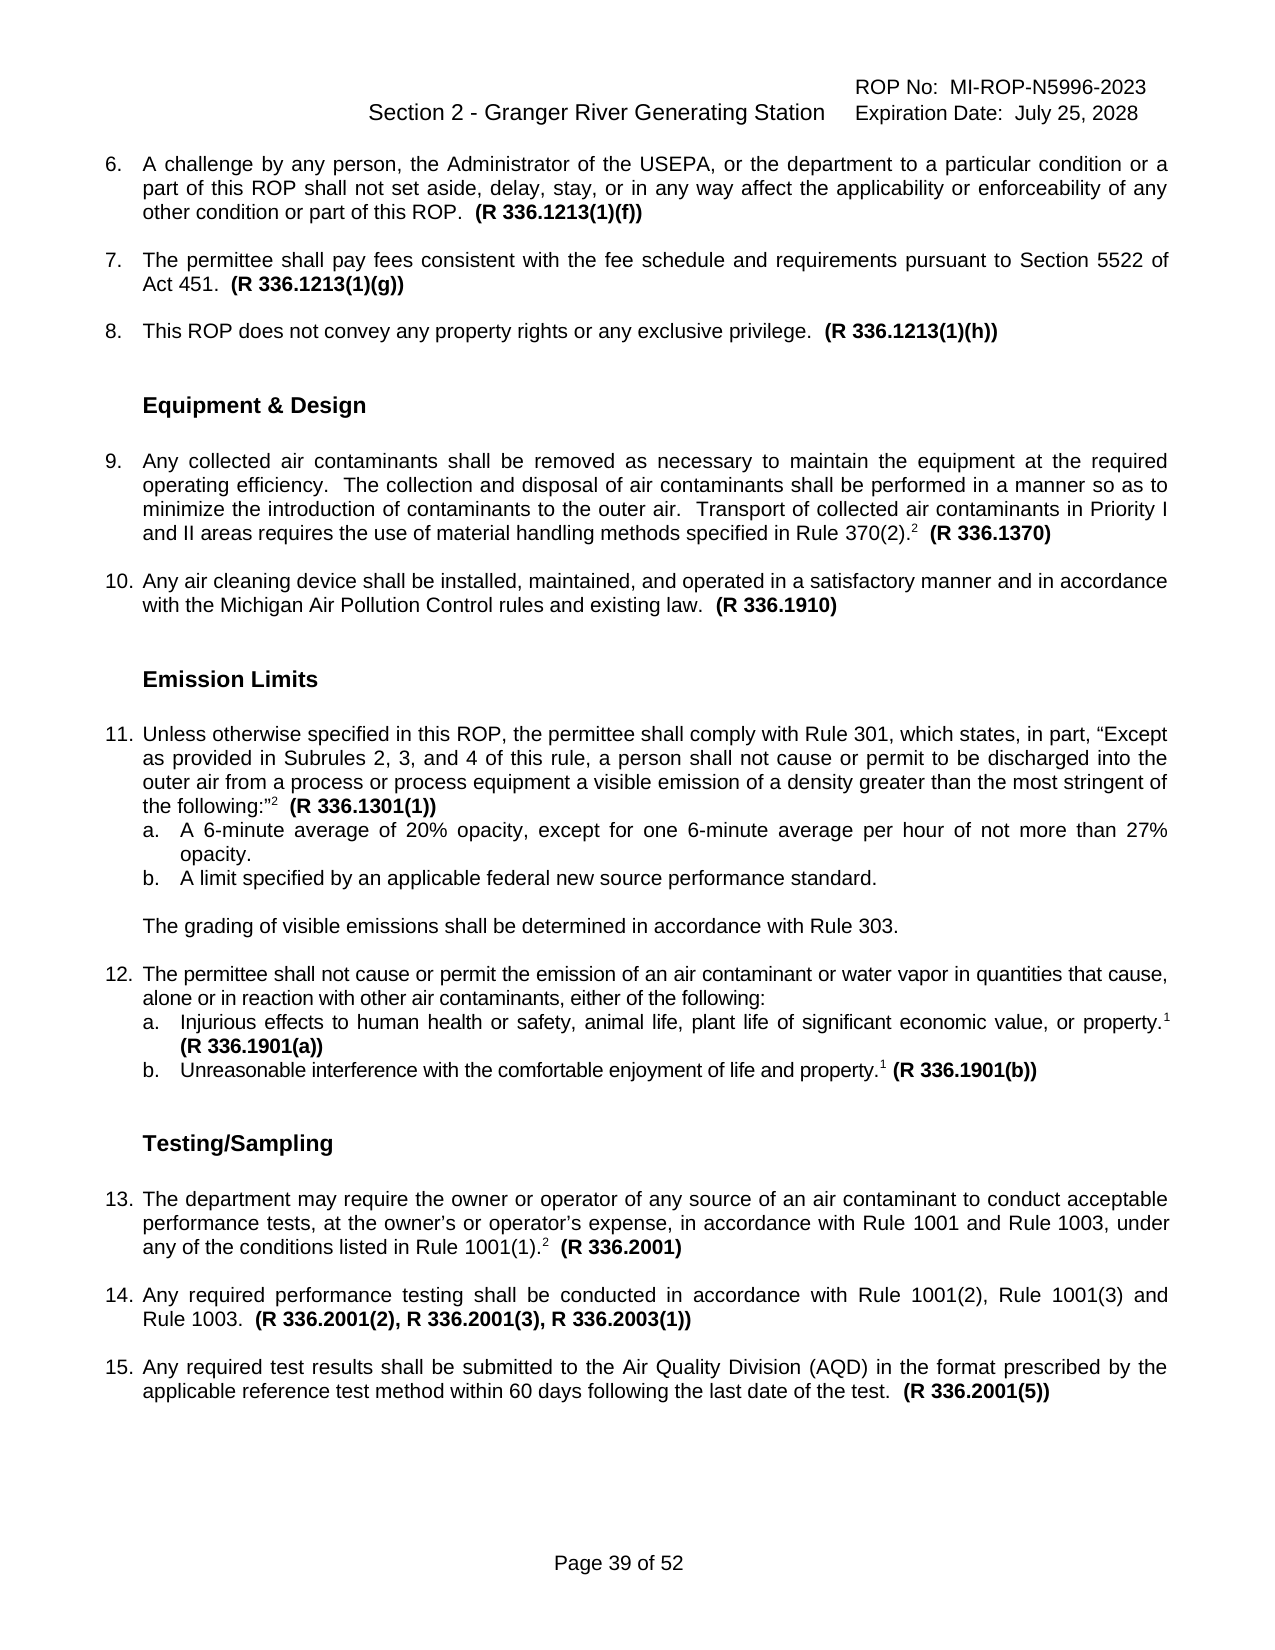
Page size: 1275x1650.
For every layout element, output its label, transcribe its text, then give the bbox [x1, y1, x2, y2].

list Any required test results shall be submitted to the Air Quality Division (AQD) in the format prescribed by the applicable reference test method within 60 days following the last date of the test. (R 336.2001(5)) [105, 1355, 1170, 1403]
subtitle Emission Limits [105, 666, 1170, 692]
list Any collected air contaminants shall be removed as necessary to maintain the equipment at the required operating efficiency. The collection and disposal of air contaminants shall be performed in a manner so as to minimize the introduction of contaminants to the outer air. Transport of collected air contaminants in Priority I and II areas requires the use of material handling methods specified in Rule 370(2).2 (R 336.1370) [105, 449, 1170, 545]
list A limit specified by an applicable federal new source performance standard. [142, 866, 1170, 890]
list Any required performance testing shall be conducted in accordance with Rule 1001(2), Rule 1001(3) and Rule 1003. (R 336.2001(2), R 336.2001(3), R 336.2003(1)) [105, 1283, 1170, 1331]
list This ROP does not convey any property rights or any exclusive privilege. (R 336.1213(1)(h)) [105, 319, 1170, 343]
list The department may require the owner or operator of any source of an air contaminant to conduct acceptable performance tests, at the owner’s or operator’s expense, in accordance with Rule 1001 and Rule 1003, under any of the conditions listed in Rule 1001(1).2 (R 336.2001) [105, 1187, 1170, 1259]
subtitle Testing/Sampling [105, 1130, 1170, 1157]
list Unreasonable interference with the comfortable enjoyment of life and property.1 (R 336.1901(b)) [142, 1057, 1170, 1081]
list A challenge by any person, the Administrator of the USEPA, or the department to a particular condition or a part of this ROP shall not set aside, delay, stay, or in any way affect the applicability or enforceability of any other condition or part of this ROP. (R 336.1213(1)(f)) [105, 152, 1170, 223]
list Any air cleaning device shall be installed, maintained, and operated in a satisfactory manner and in accordance with the Michigan Air Pollution Control rules and existing law. (R 336.1910) [105, 569, 1170, 617]
list Injurious effects to human health or safety, animal life, plant life of significant economic value, or property.1 (R 336.1901(a)) [142, 1009, 1170, 1057]
list Unless otherwise specified in this ROP, the permittee shall comply with Rule 301, which states, in part, “Except as provided in Subrules 2, 3, and 4 of this rule, a person shall not cause or permit to be discharged into the outer air from a process or process equipment a visible emission of a density greater than the most stringent of the following:”2 (R 336.1301(1)) [105, 722, 1170, 818]
text The grading of visible emissions shall be determined in accordance with Rule 303. [142, 914, 1170, 938]
list A 6-minute average of 20% opacity, except for one 6-minute average per hour of not more than 27% opacity. [142, 818, 1170, 866]
list The permittee shall not cause or permit the emission of an air contaminant or water vapor in quantities that cause, alone or in reaction with other air contaminants, either of the following: [105, 962, 1170, 1009]
list The permittee shall pay fees consistent with the fee schedule and requirements pursuant to Section 5522 of Act 451. (R 336.1213(1)(g)) [105, 247, 1170, 295]
subtitle Equipment & Design [105, 392, 1170, 419]
